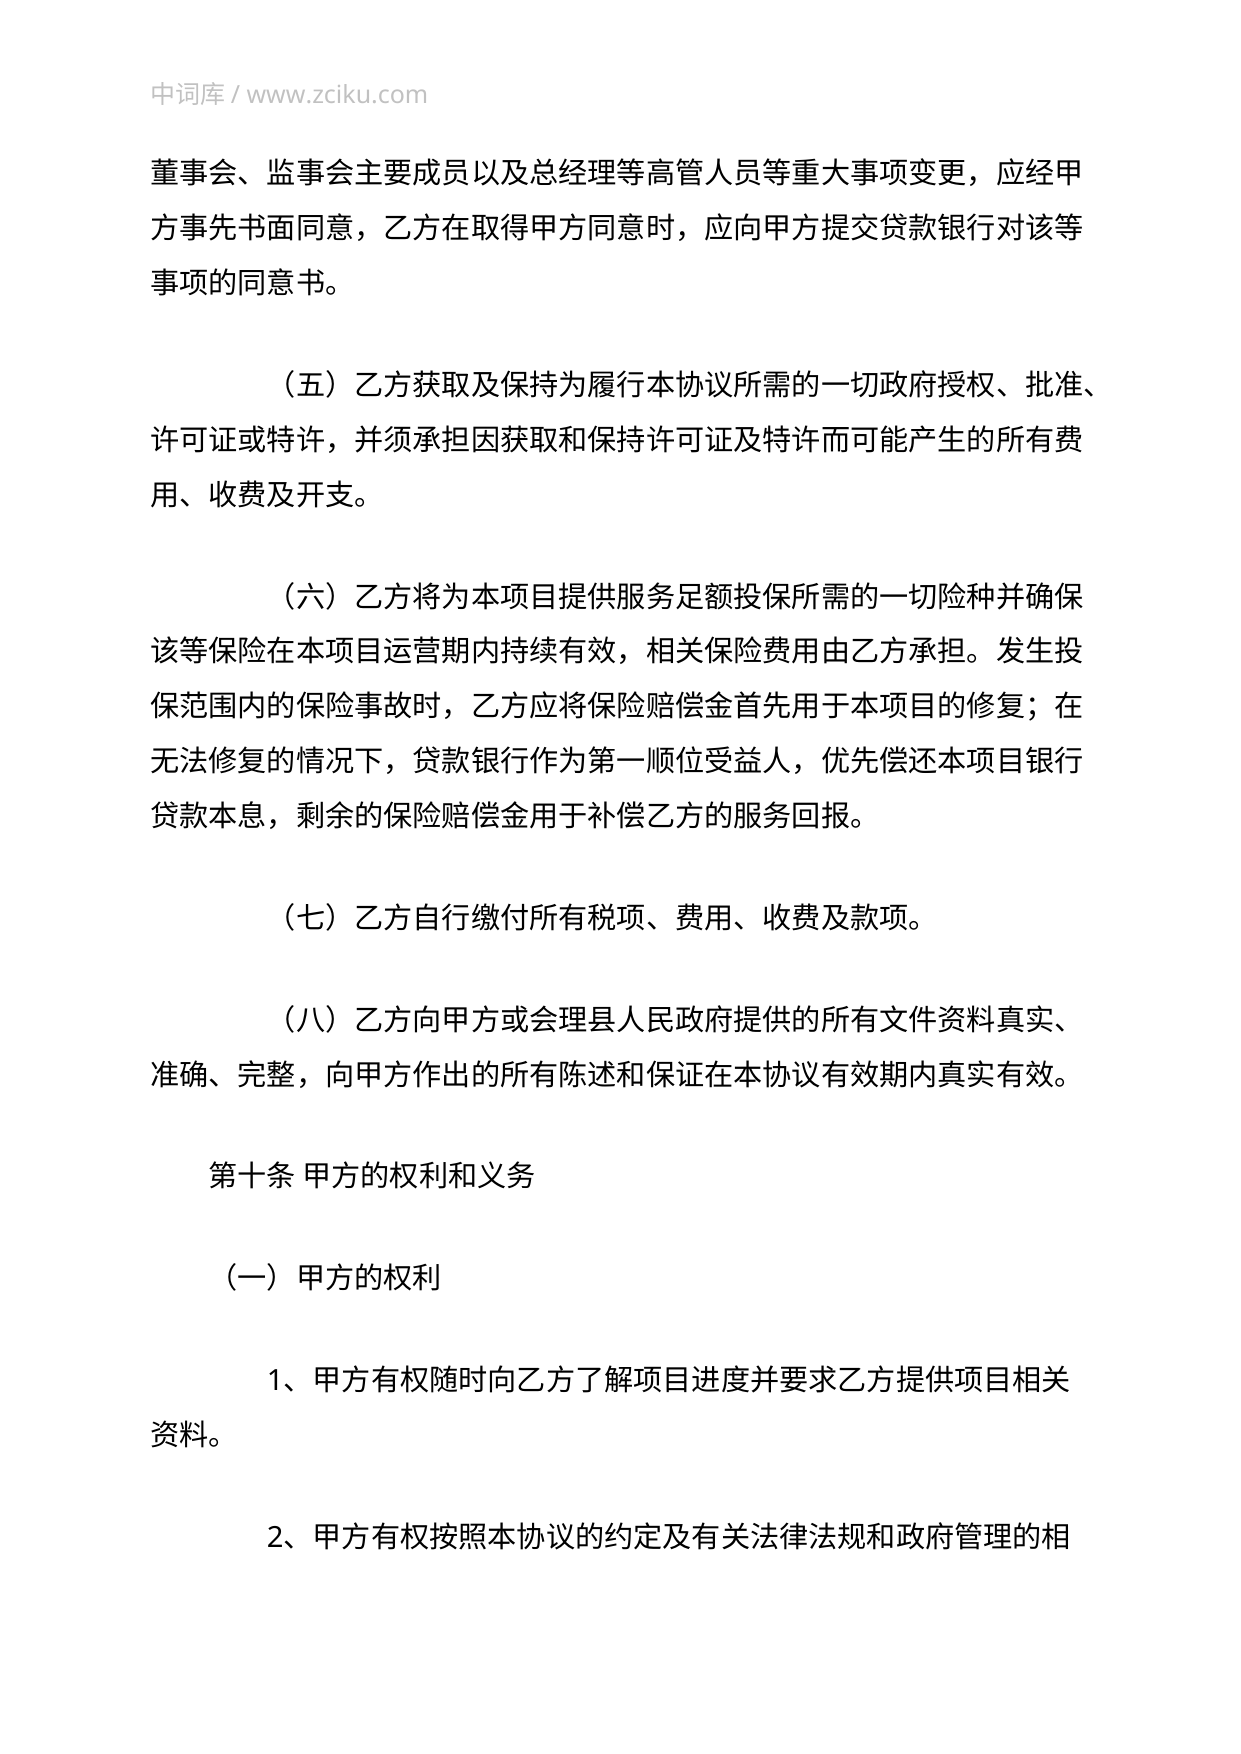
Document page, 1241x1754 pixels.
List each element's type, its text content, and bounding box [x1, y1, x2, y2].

text （八）乙方向甲方或会理县人民政府提供的所有文件资料真实、准确、完整，向甲方作出的所有陈述和保证在本协议有效期内真实有效。 [150, 996, 1090, 1093]
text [150, 150, 1090, 302]
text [150, 1513, 1090, 1556]
text （五）乙方获取及保持为履行本协议所需的一切政府授权、批准、许可证或特许，并须承担因获取和保持许可证及特许而可能产生的所有费用、收费及开支。 [150, 362, 1090, 514]
text 第十条 甲方的权利和义务 [150, 1153, 1090, 1195]
text （六）乙方将为本项目提供服务足额投保所需的一切险种并确保该等保险在本项目运营期内持续有效，相关保险费用由乙方承担。发生投保范围内的保险事故时，乙方应将保险赔偿金首先用于本项目的修复；在无法修复的情况下，贷款银行作为第一顺位受益人，优先偿还本项目银行贷款本息，剩余的保险赔偿金用于补偿乙方的服务回报。 [150, 573, 1090, 835]
text （一）甲方的权利 [150, 1255, 1090, 1297]
text （七）乙方自行缴付所有税项、费用、收费及款项。 [150, 894, 1090, 937]
text 1、甲方有权随时向乙方了解项目进度并要求乙方提供项目相关资料。 [150, 1356, 1090, 1454]
